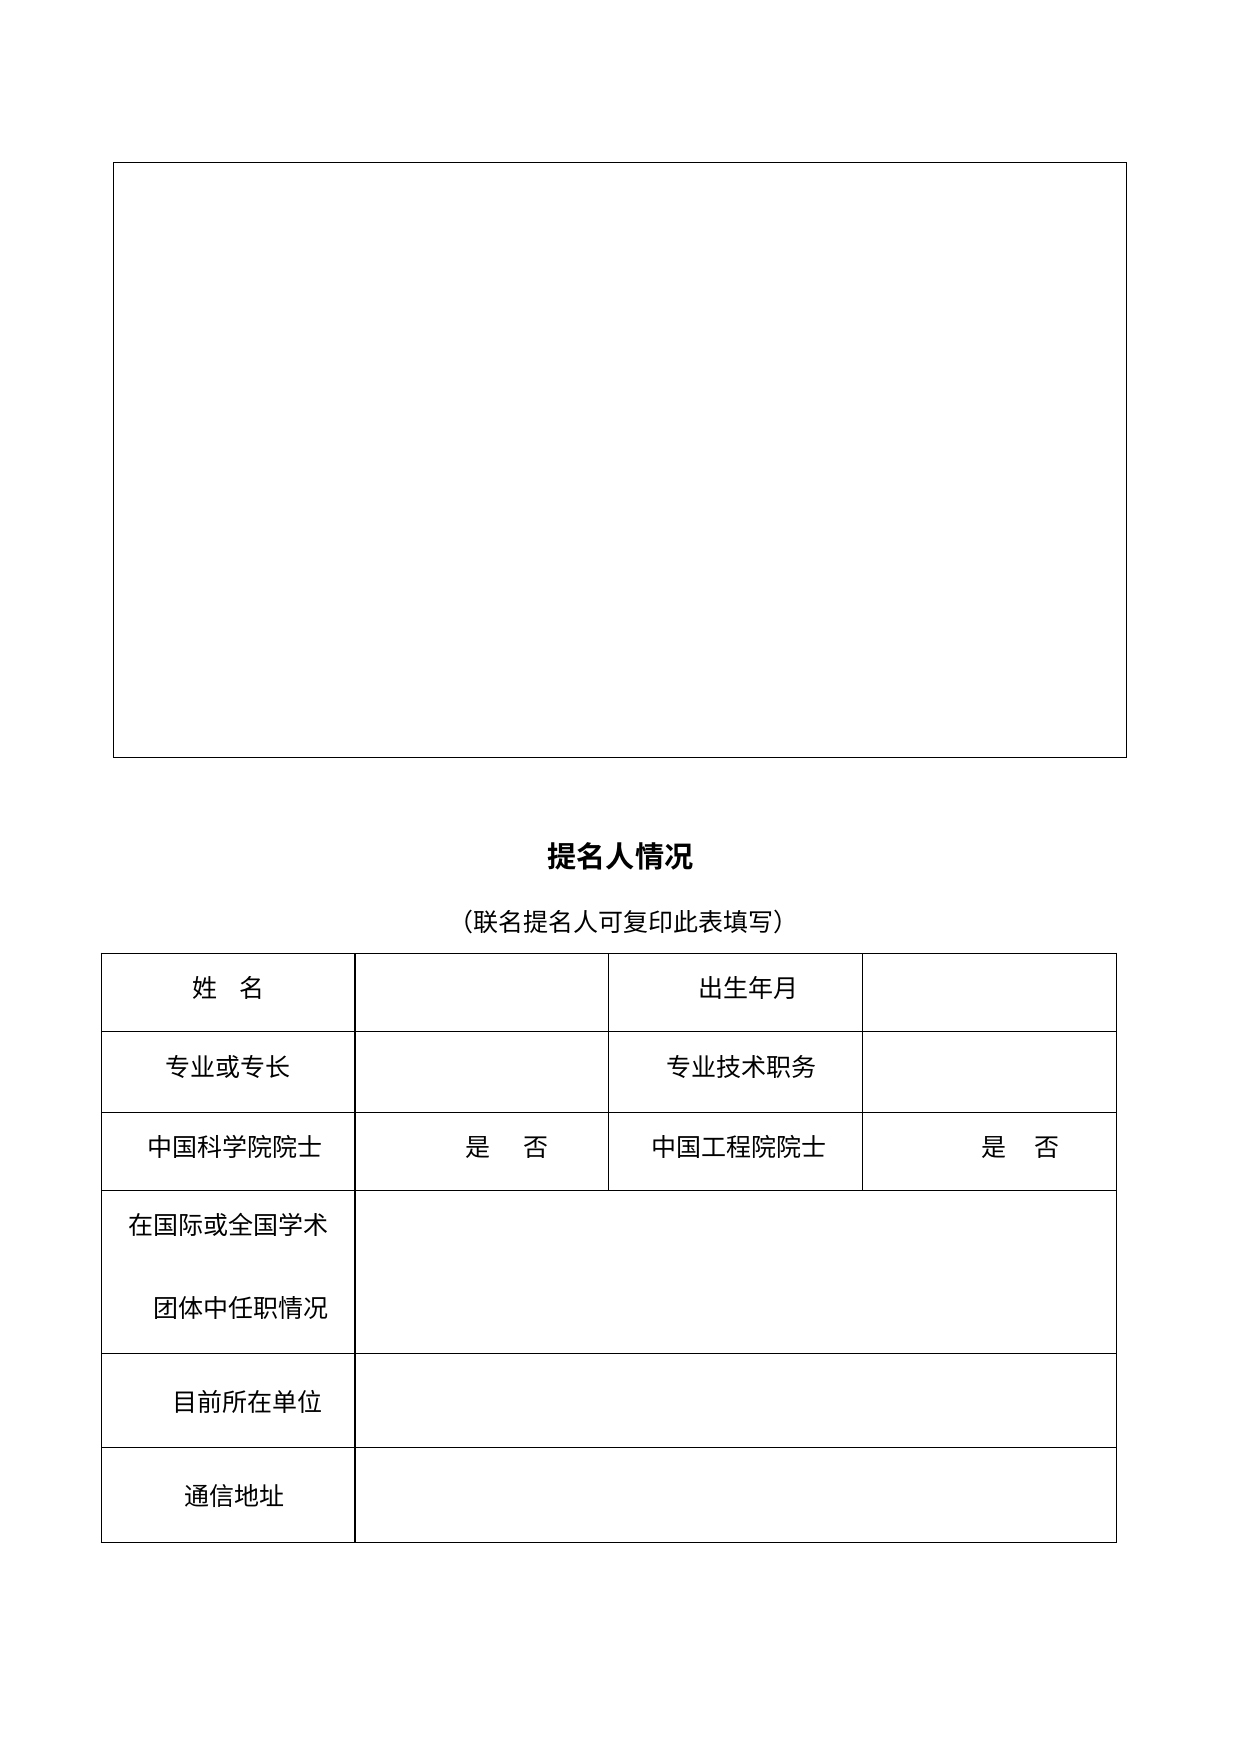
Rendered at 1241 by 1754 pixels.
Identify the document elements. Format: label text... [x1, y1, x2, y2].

table_cell 是 否 [356, 1113, 608, 1190]
table_cell [863, 1032, 1116, 1112]
table_cell [356, 1032, 608, 1112]
table_header [863, 954, 1116, 1031]
text （联名提名人可复印此表填写） [187, 888, 1053, 953]
table_header [356, 954, 608, 1031]
table_cell [356, 1448, 1116, 1542]
table_cell 专业或专长 [102, 1032, 354, 1112]
table_cell [356, 1191, 1116, 1352]
table_cell 中国科学院院士 [102, 1113, 354, 1190]
table_cell [114, 163, 1126, 757]
table_cell 中国工程院院士 [609, 1113, 862, 1190]
table_cell [356, 1354, 1116, 1447]
text 提名人情况 [187, 823, 1053, 888]
table_cell 是 否 [863, 1113, 1116, 1190]
table_cell 在国际或全国学术 团体中任职情况 [102, 1191, 354, 1352]
table_header 出生年月 [609, 954, 862, 1031]
table_header 姓 名 [102, 954, 354, 1031]
table_cell 目前所在单位 [102, 1354, 354, 1447]
table_cell 通信地址 [102, 1448, 354, 1542]
table_cell 专业技术职务 [609, 1032, 862, 1112]
